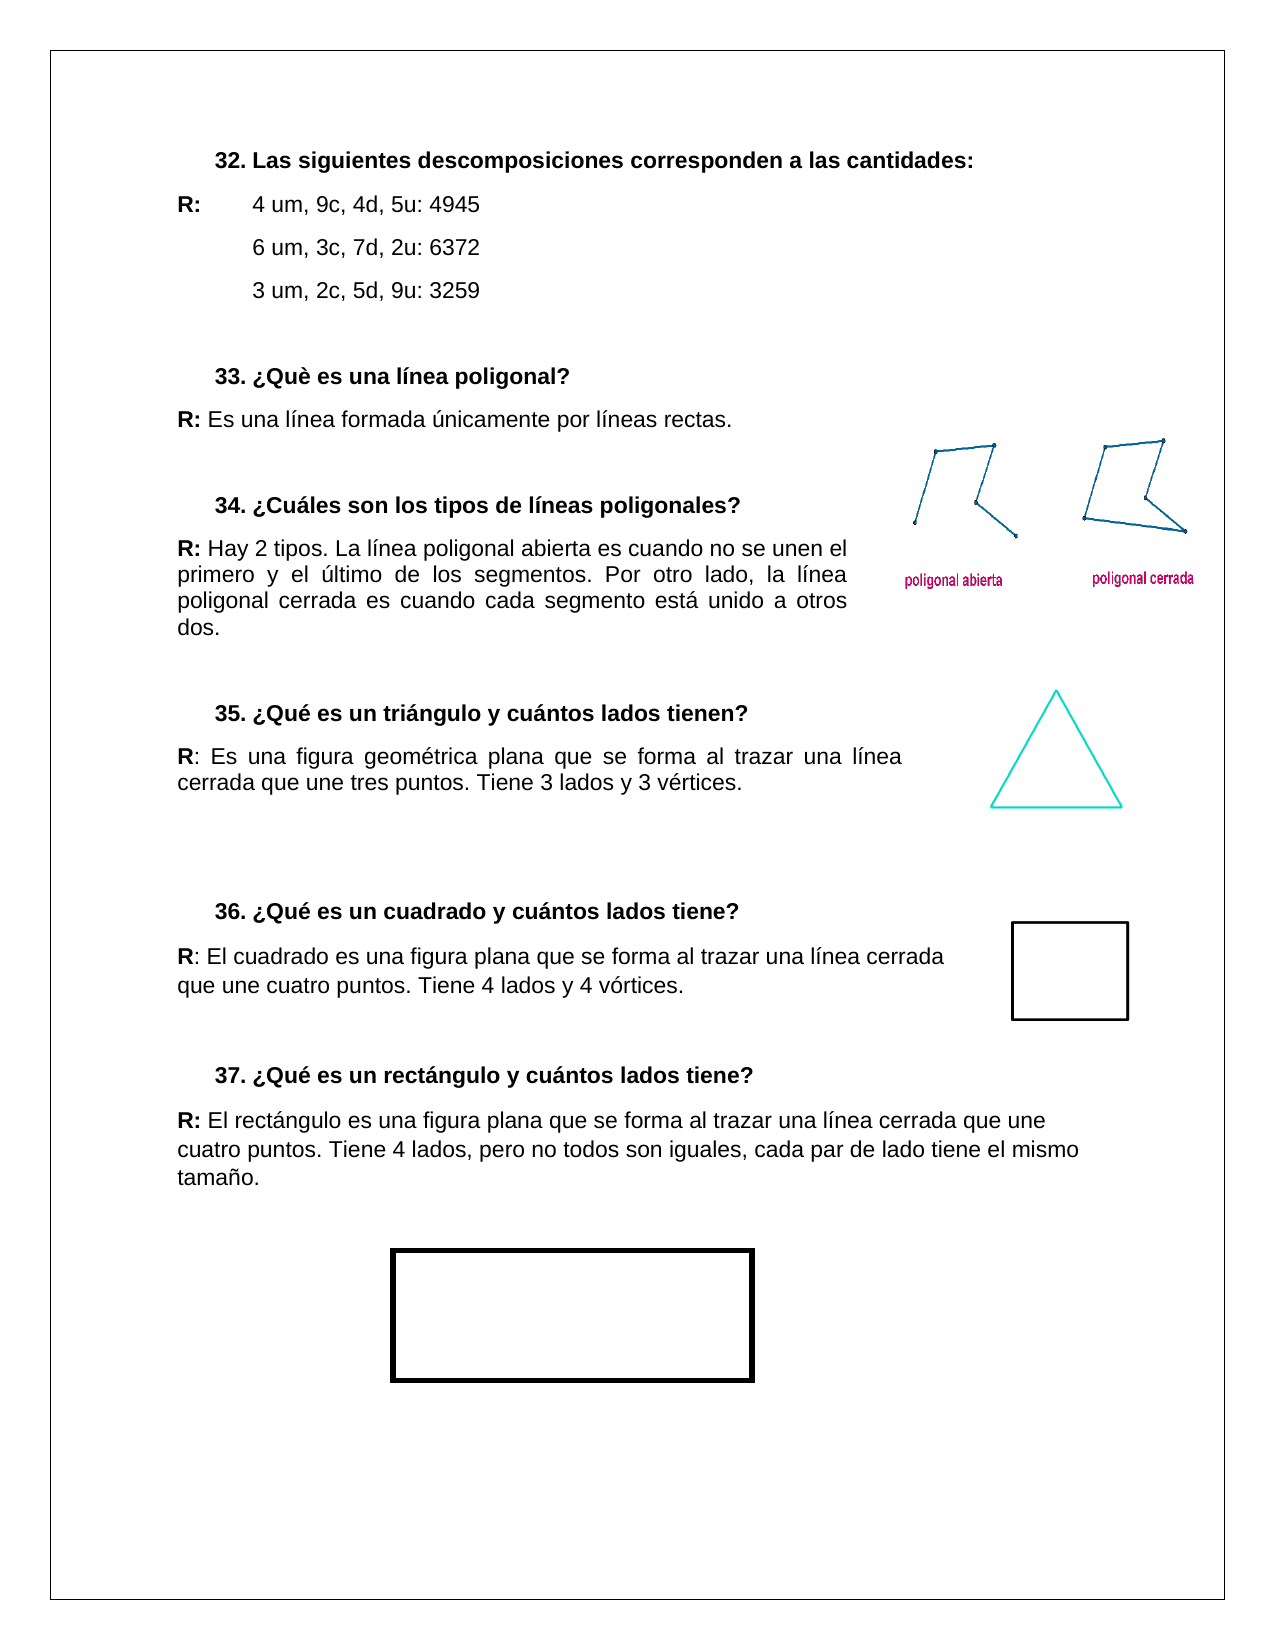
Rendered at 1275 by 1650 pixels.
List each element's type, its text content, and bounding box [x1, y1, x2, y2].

list ¿Qué es un triángulo y cuántos lados tienen? [214, 700, 921, 726]
text R: Es una línea formada únicamente por líneas rectas. [177, 406, 867, 432]
list ¿Què es una línea poligonal? [214, 363, 1098, 389]
picture [356, 1216, 813, 1425]
list ¿Qué es un rectángulo y cuántos lados tiene? [214, 1062, 1098, 1088]
text 3 um, 2c, 5d, 9u: 3259 [177, 277, 1098, 303]
picture [867, 379, 1239, 654]
text R: El rectángulo es una figura plana que se forma al trazar una línea cerrada que une cuatro puntos. Tiene 4 lados, pero no todos son iguales, cada par de lado tiene el mismo tamaño. [177, 1107, 1098, 1190]
text R: Hay 2 tipos. La línea poligonal abierta es cuando no se unen el primero y el último de los segmentos. Por otro lado, la línea poligonal cerrada es cuando cada segmento está unido a otros dos. [177, 535, 867, 640]
picture [975, 890, 1166, 1052]
picture [921, 680, 1200, 821]
text R: 4 um, 9c, 4d, 5u: 4945 [177, 191, 1098, 217]
list ¿Qué es un cuadrado y cuántos lados tiene? [214, 898, 975, 924]
text R: Es una figura geométrica plana que se forma al trazar una línea cerrada que une tres puntos. Tiene 3 lados y 3 vértices. [177, 743, 921, 796]
list ¿Cuáles son los tipos de líneas poligonales? [214, 492, 867, 518]
text 6 um, 3c, 7d, 2u: 6372 [177, 233, 1098, 260]
text R: El cuadrado es una figura plana que se forma al trazar una línea cerrada que une cuatro puntos. Tiene 4 lados y 4 vórtices. [177, 943, 975, 998]
list Las siguientes descomposiciones corresponden a las cantidades: [214, 147, 1098, 174]
